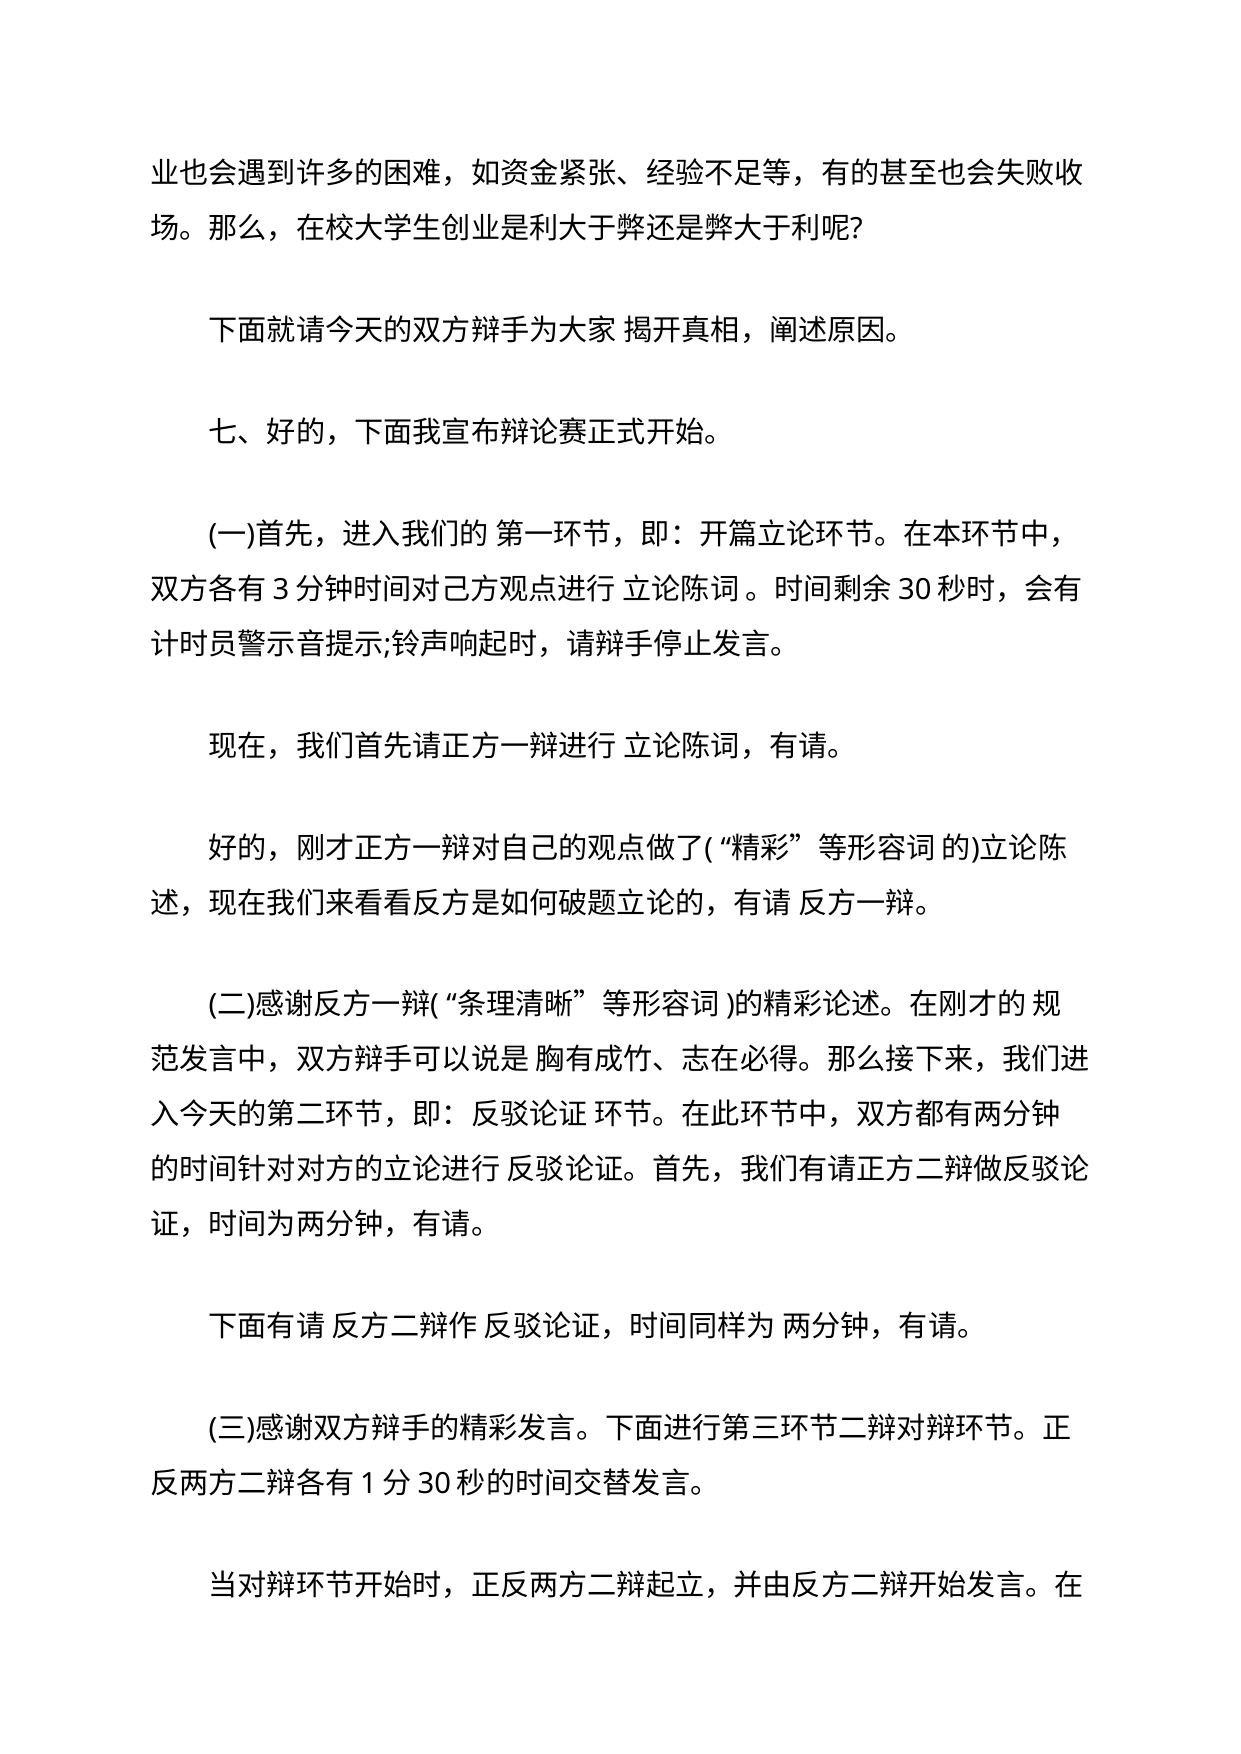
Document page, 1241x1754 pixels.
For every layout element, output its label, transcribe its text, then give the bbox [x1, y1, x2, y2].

text 下面有请 反方二辩作 反驳论证，时间同样为 两分钟，有请。 [150, 1302, 1090, 1345]
text 七、好的，下面我宣布辩论赛正式开始。 [150, 409, 1090, 451]
text 现在，我们首先请正方一辩进行 立论陈词，有请。 [150, 722, 1090, 765]
text (三)感谢双方辩手的精彩发言。下面进行第三环节二辩对辩环节。正反两方二辩各有1分30秒的时间交替发言。 [150, 1404, 1090, 1502]
text (二)感谢反方一辩( “条理清晰”等形容词 )的精彩论述。在刚才的 规范发言中，双方辩手可以说是 胸有成竹、志在必得。那么接下来，我们进入今天的第二环节，即：反驳论证 环节。在此环节中，双方都有两分钟 的时间针对对方的立论进行 反驳论证。首先，我们有请正方二辩做反驳论证，时间为两分钟，有请。 [150, 981, 1090, 1243]
text (一)首先，进入我们的 第一环节，即：开篇立论环节。在本环节中，双方各有3分钟时间对己方观点进行 立论陈词 。时间剩余 30秒时，会有计时员警示音提示;铃声响起时，请辩手停止发言。 [150, 510, 1090, 663]
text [150, 1561, 1090, 1603]
text 好的，刚才正方一辩对自己的观点做了( “精彩”等形容词 的)立论陈述，现在我们来看看反方是如何破题立论的，有请 反方一辩。 [150, 824, 1090, 921]
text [150, 150, 1090, 247]
text 下面就请今天的双方辩手为大家 揭开真相，阐述原因。 [150, 307, 1090, 349]
